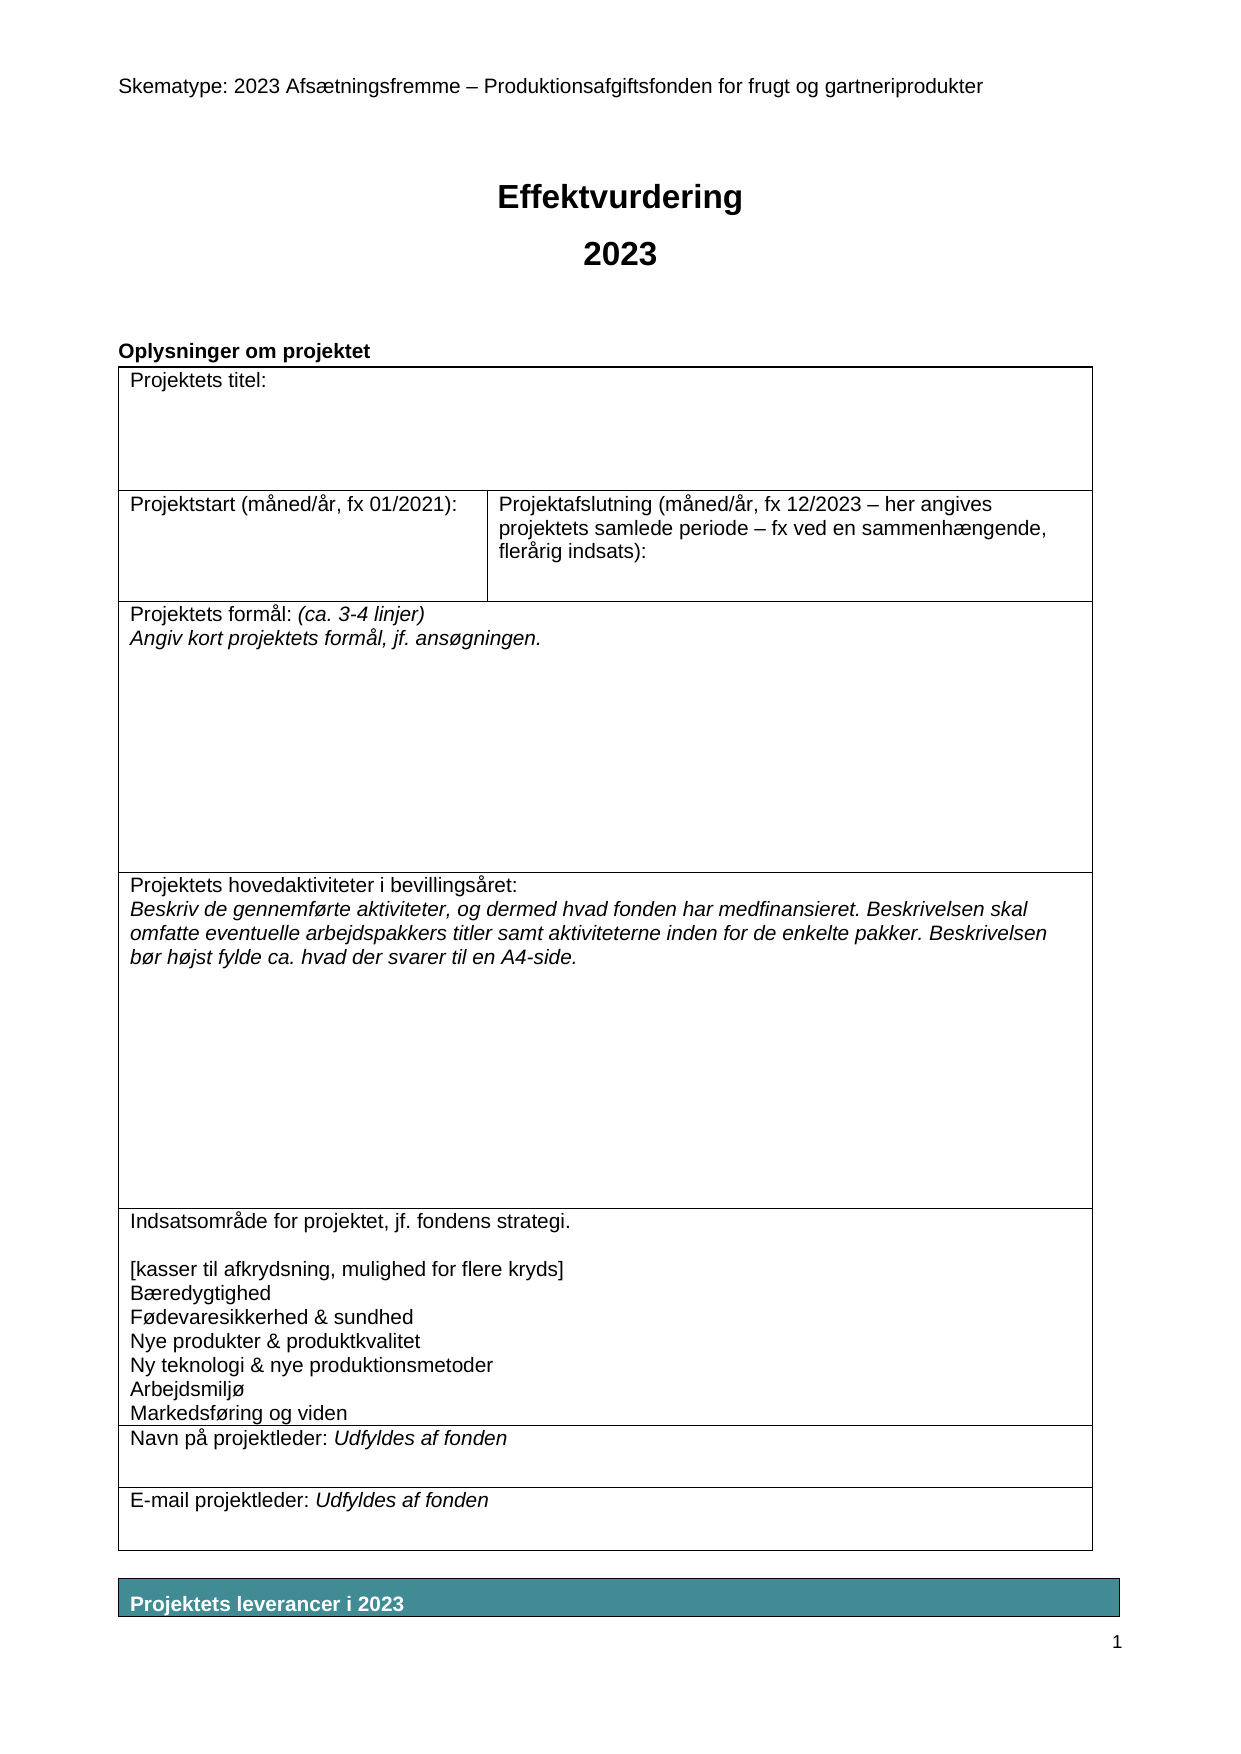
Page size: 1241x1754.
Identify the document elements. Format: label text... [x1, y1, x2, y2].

table_cell Projektets formål: (ca. 3-4 linjer) Angiv kort projektets formål, jf. ansøgningen. [119, 602, 1092, 872]
table_cell Projektafslutning (måned/år, fx 12/2023 – her angives projektets samlede periode – fx ved en sammenhængende, flerårig indsats): [488, 491, 1092, 601]
table_cell Projektstart (måned/år, fx 01/2021): [119, 491, 487, 601]
table_cell E-mail projektleder: Udfyldes af fonden [119, 1488, 1092, 1550]
table_cell Indsatsområde for projektet, jf. fondens strategi. [kasser til afkrydsning, mulighed for flere kryds] Bæredygtighed Fødevaresikkerhed & sundhed Nye produkter & produktkvalitet Ny teknologi & nye produktionsmetoder Arbejdsmiljø Markedsføring og viden [119, 1209, 1092, 1425]
text Oplysninger om projektet [118, 339, 1122, 363]
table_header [119, 1579, 1119, 1616]
text 2023 [118, 234, 1122, 272]
text Effektvurdering [118, 177, 1122, 216]
table_cell Projektets hovedaktiviteter i bevillingsåret: Beskriv de gennemførte aktiviteter, og dermed hvad fonden har medfinansieret. Beskrivelsen skal omfatte eventuelle arbejdspakkers titler samt aktiviteterne inden for de enkelte pakker. Beskrivelsen bør højst fylde ca. hvad der svarer til en A4-side. [119, 873, 1092, 1208]
table_cell Navn på projektleder: Udfyldes af fonden [119, 1426, 1092, 1487]
table_header Projektets titel: [119, 368, 1092, 490]
